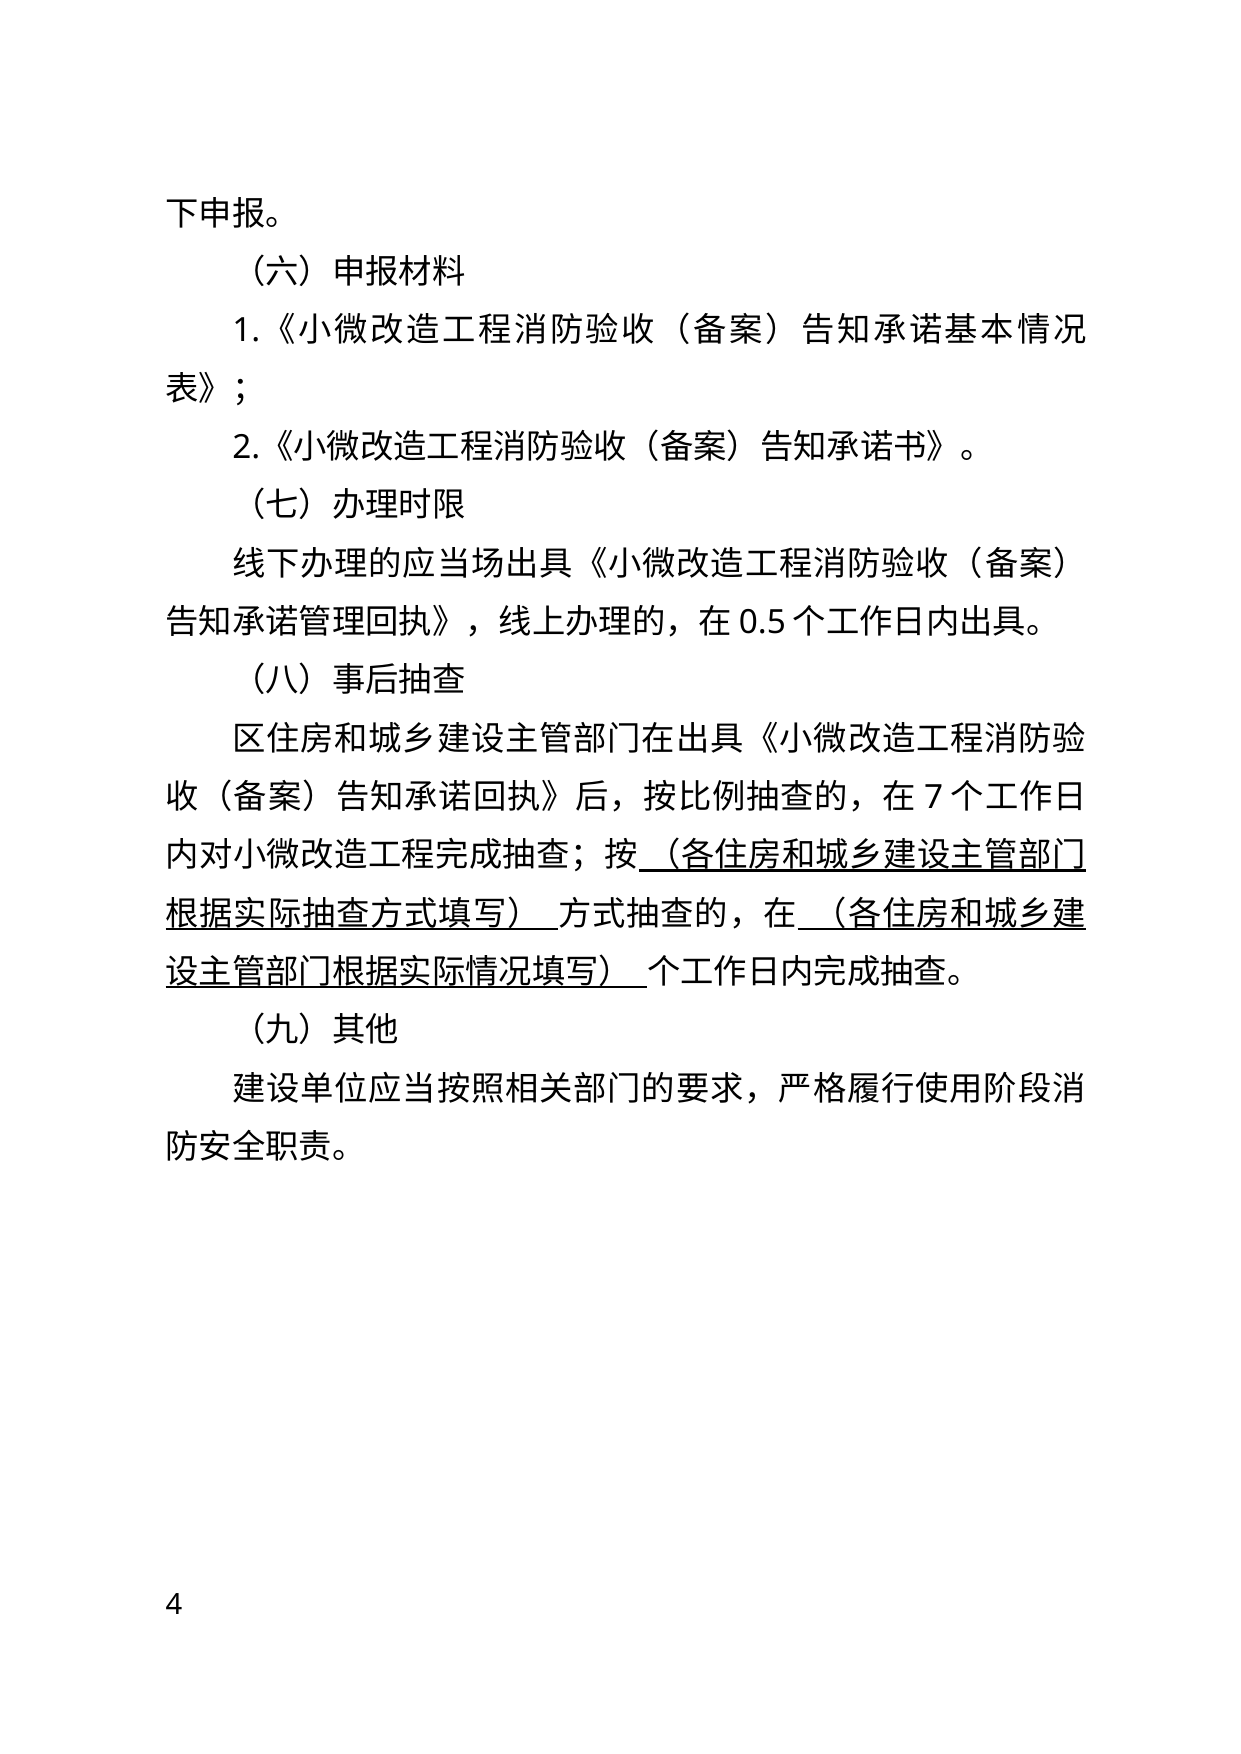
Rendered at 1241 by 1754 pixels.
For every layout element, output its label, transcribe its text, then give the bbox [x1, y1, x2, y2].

list （九）其他 [165, 995, 1087, 1053]
text 1.《小微改造工程消防验收（备案）告知承诺基本情况表》； [165, 295, 1087, 412]
list （八）事后抽查 [165, 645, 1087, 703]
list （七）办理时限 [165, 470, 1087, 528]
text 2.《小微改造工程消防验收（备案）告知承诺书》。 [165, 412, 1087, 470]
list 建设单位应当按照相关部门的要求，严格履行使用阶段消防安全职责。 [165, 1053, 1087, 1170]
list 线下办理的应当场出具《小微改造工程消防验收（备案）告知承诺管理回执》，线上办理的，在0.5个工作日内出具。 [165, 528, 1087, 645]
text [165, 178, 1087, 237]
list （六）申报材料 [165, 237, 1087, 295]
text 区住房和城乡建设主管部门在出具《小微改造工程消防验收（备案）告知承诺回执》后，按比例抽查的，在7个工作日内对小微改造工程完成抽查；按 （各住房和城乡建设主管部门根据实际抽查方式填写） 方式抽查的，在 （各住房和城乡建设主管部门根据实际情况填写） 个工作日内完成抽查。 [165, 703, 1087, 995]
